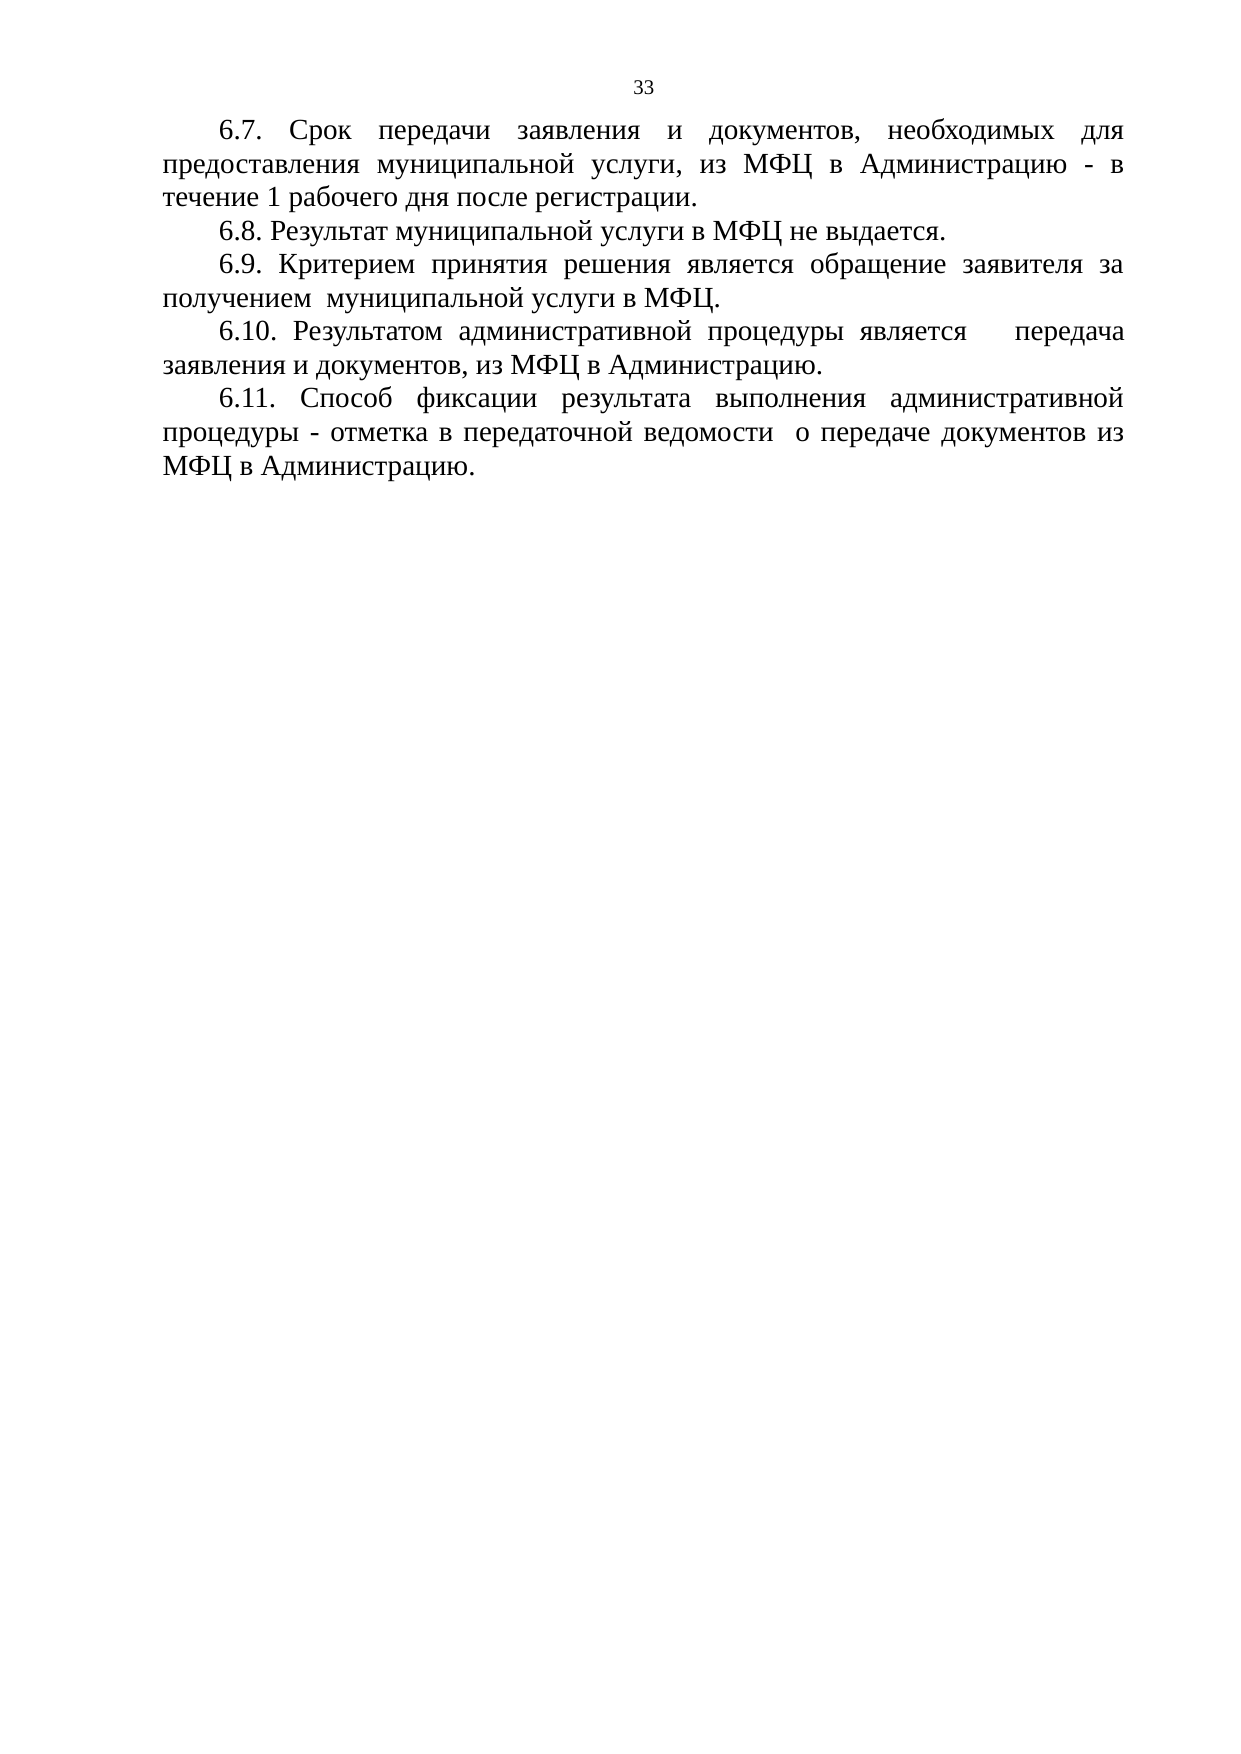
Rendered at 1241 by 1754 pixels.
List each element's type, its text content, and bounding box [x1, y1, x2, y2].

text 6.8. Результат муниципальной услуги в МФЦ не выдается. [162, 213, 1125, 246]
text 6.9. Критерием принятия решения является обращение заявителя за получением муниципальной услуги в МФЦ. [162, 246, 1125, 313]
text 6.11. Способ фиксации результата выполнения административной процедуры - отметка в передаточной ведомости о передаче документов из МФЦ в Администрацию. [162, 381, 1125, 481]
text 6.10. Результатом административной процедуры является передача заявления и документов, из МФЦ в Администрацию. [162, 313, 1125, 381]
text 6.7. Срок передачи заявления и документов, необходимых для предоставления муниципальной услуги, из МФЦ в Администрацию - в течение 1 рабочего дня после регистрации. [162, 112, 1125, 213]
